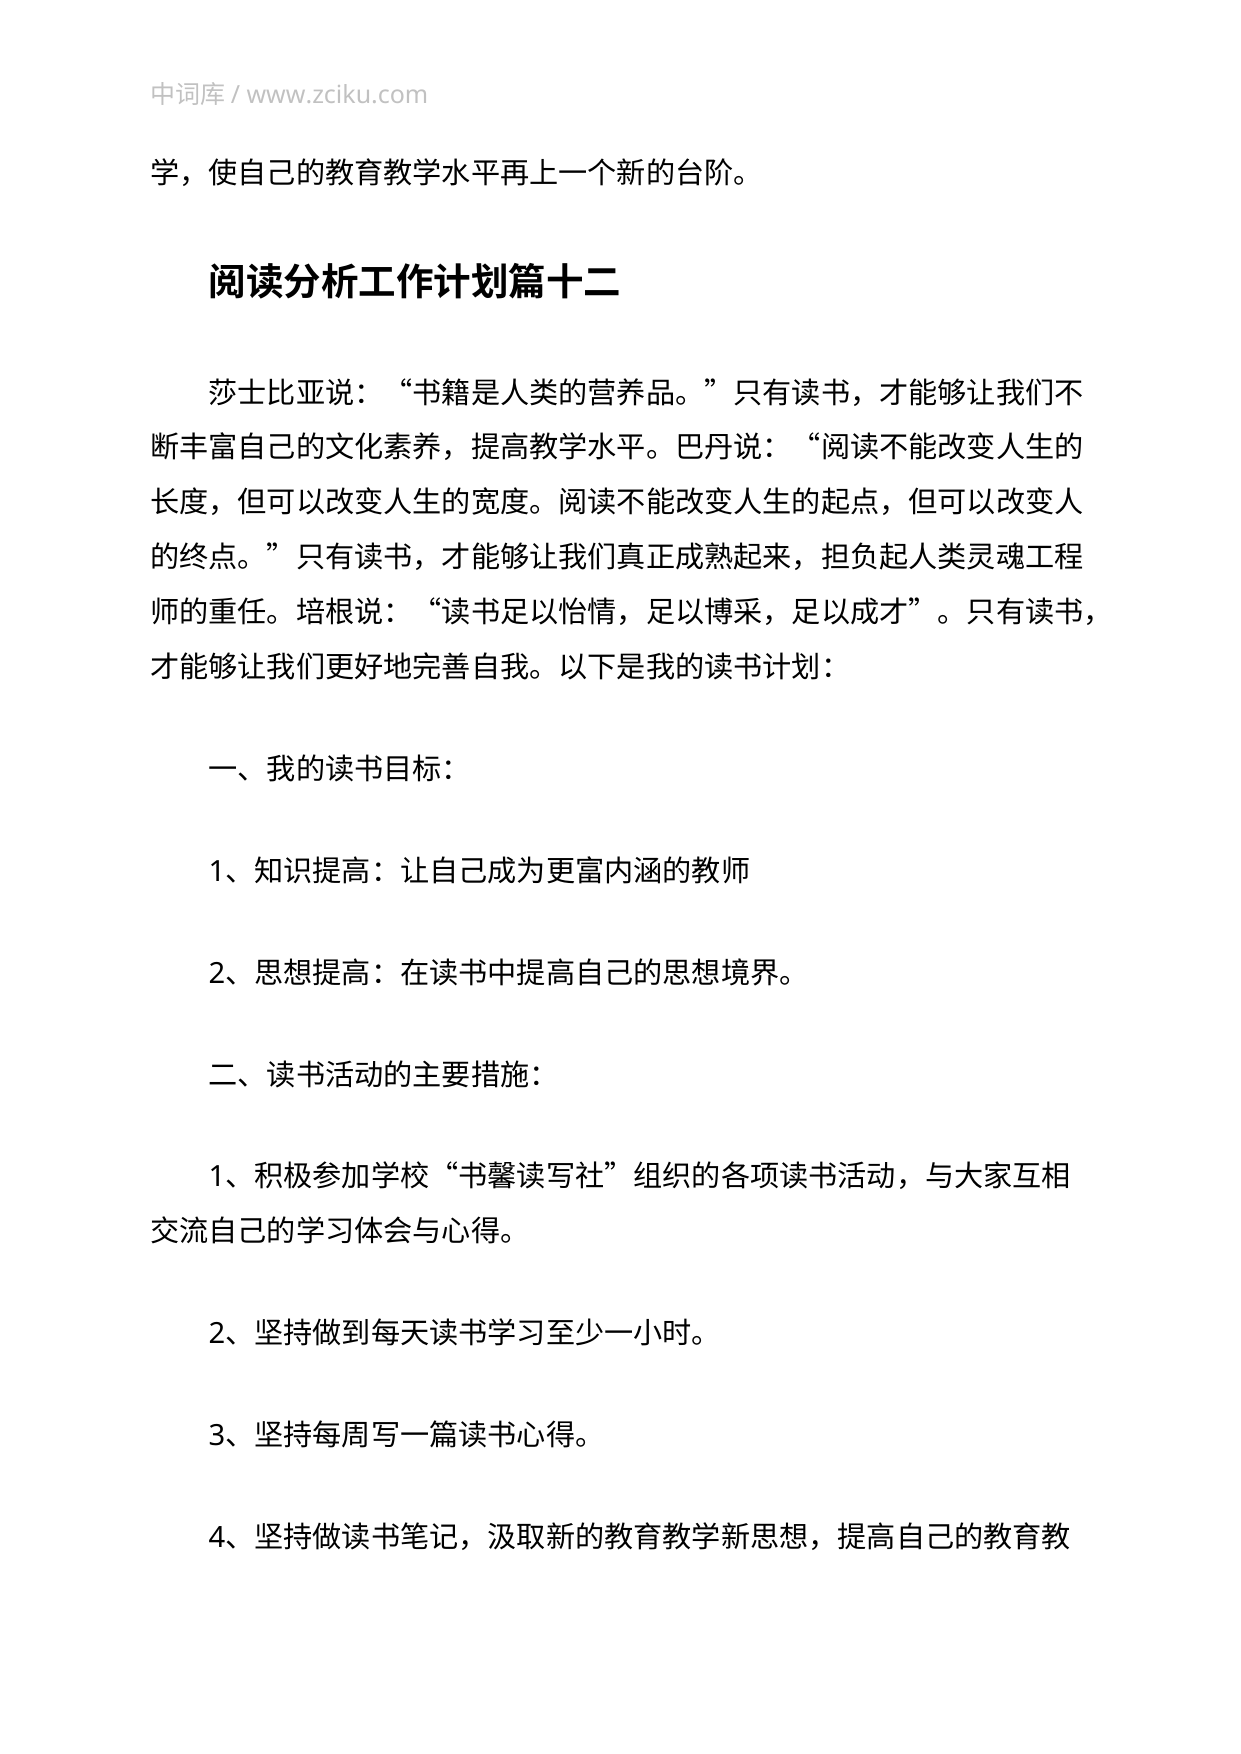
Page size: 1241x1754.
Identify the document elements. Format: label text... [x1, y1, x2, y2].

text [150, 1514, 1090, 1556]
text 2、思想提高：在读书中提高自己的思想境界。 [150, 949, 1090, 992]
text 1、积极参加学校“书馨读写社”组织的各项读书活动，与大家互相交流自己的学习体会与心得。 [150, 1153, 1090, 1250]
text 阅读分析工作计划篇十二 [150, 252, 1090, 306]
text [150, 150, 1090, 192]
text 莎士比亚说：“书籍是人类的营养品。”只有读书，才能够让我们不断丰富自己的文化素养，提高教学水平。巴丹说：“阅读不能改变人生的长度，但可以改变人生的宽度。阅读不能改变人生的起点，但可以改变人的终点。”只有读书，才能够让我们真正成熟起来，担负起人类灵魂工程师的重任。培根说：“读书足以怡情，足以博采，足以成才”。只有读书，才能够让我们更好地完善自我。以下是我的读书计划： [150, 369, 1090, 686]
text 3、坚持每周写一篇读书心得。 [150, 1412, 1090, 1454]
text 二、读书活动的主要措施： [150, 1051, 1090, 1093]
text 一、我的读书目标： [150, 745, 1090, 788]
text 2、坚持做到每天读书学习至少一小时。 [150, 1310, 1090, 1352]
text 1、知识提高：让自己成为更富内涵的教师 [150, 847, 1090, 889]
